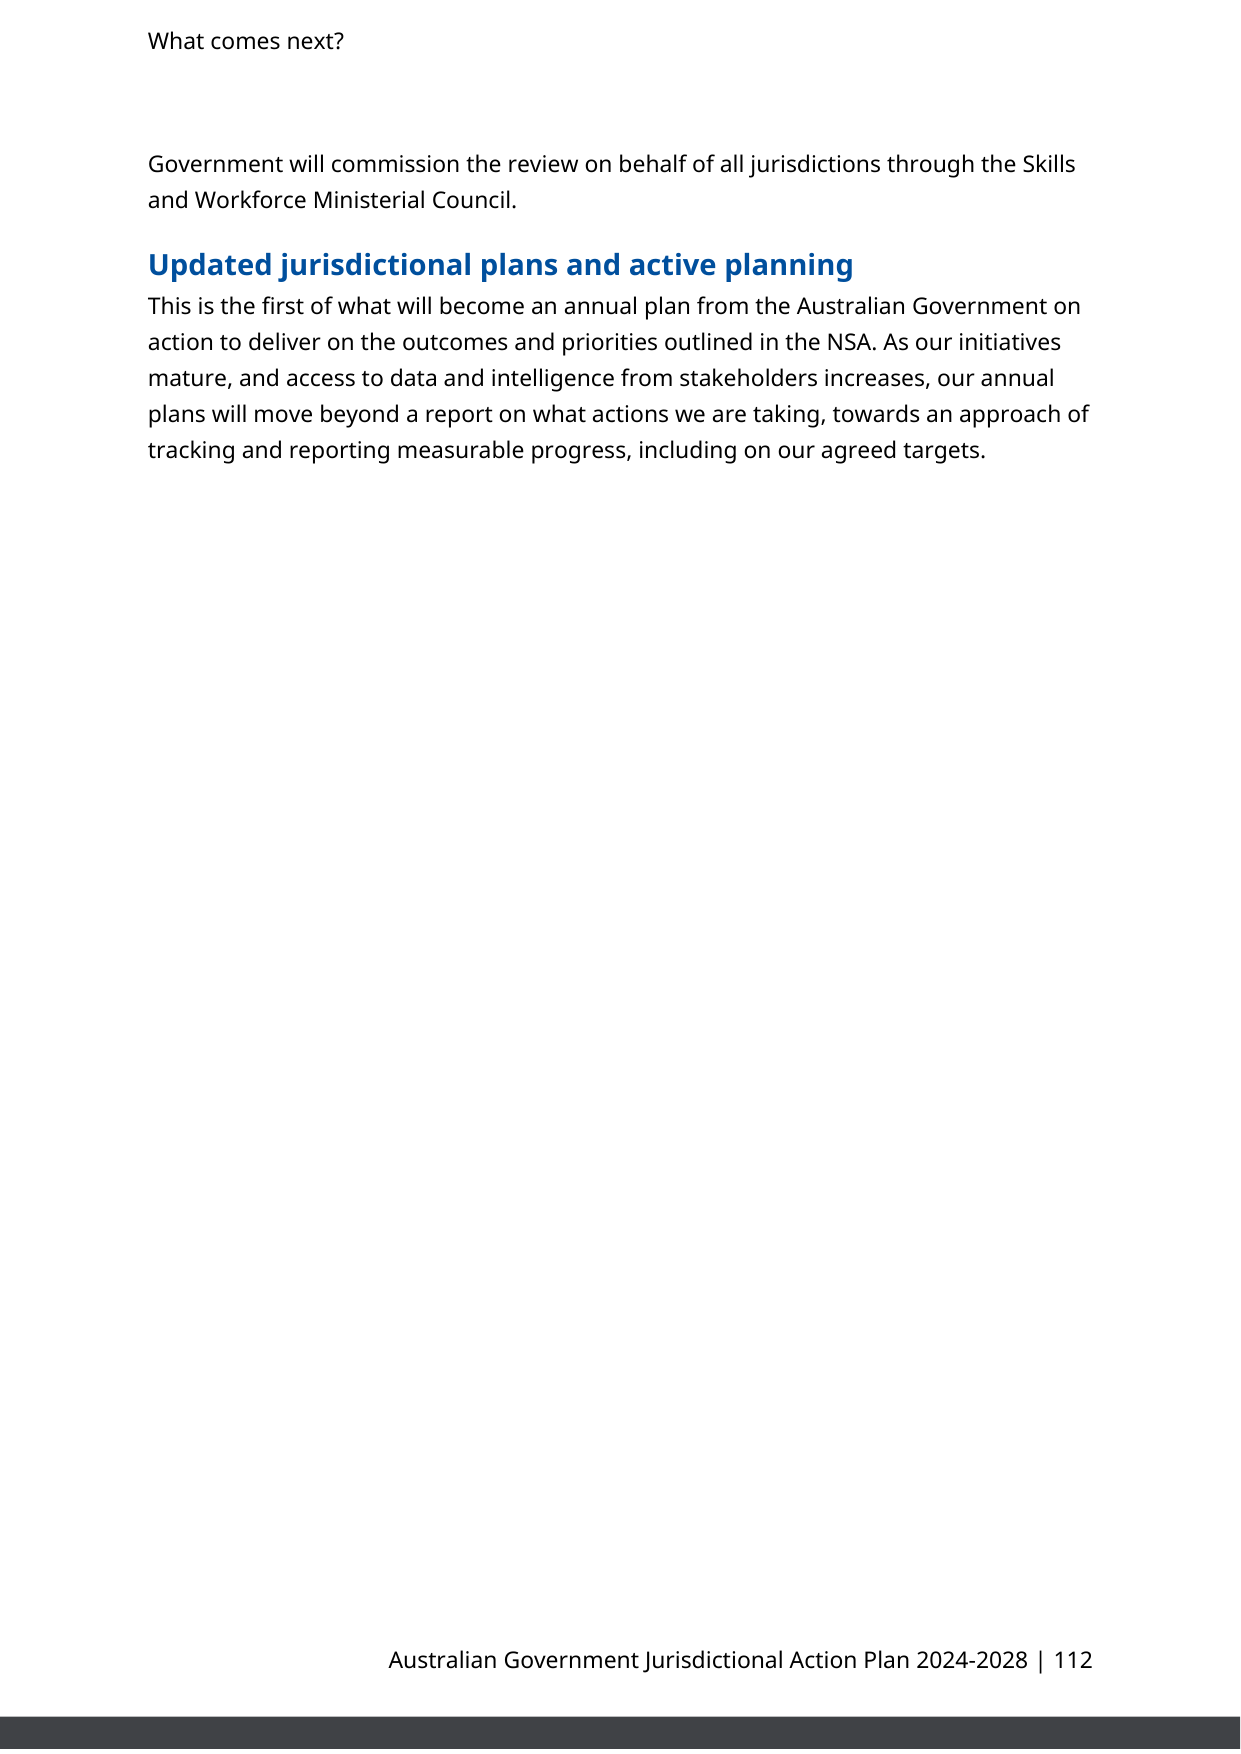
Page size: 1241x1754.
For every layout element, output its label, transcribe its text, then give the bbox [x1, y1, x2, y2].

text This is the first of what will become an annual plan from the Australian Government on action to deliver on the outcomes and priorities outlined in the NSA. As our initiatives mature, and access to data and intelligence from stakeholders increases, our annual plans will move beyond a report on what actions we are taking, towards an approach of tracking and reporting measurable progress, including on our agreed targets. [148, 290, 1092, 465]
subtitle Updated jurisdictional plans and active planning [148, 244, 1092, 284]
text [148, 148, 1092, 215]
